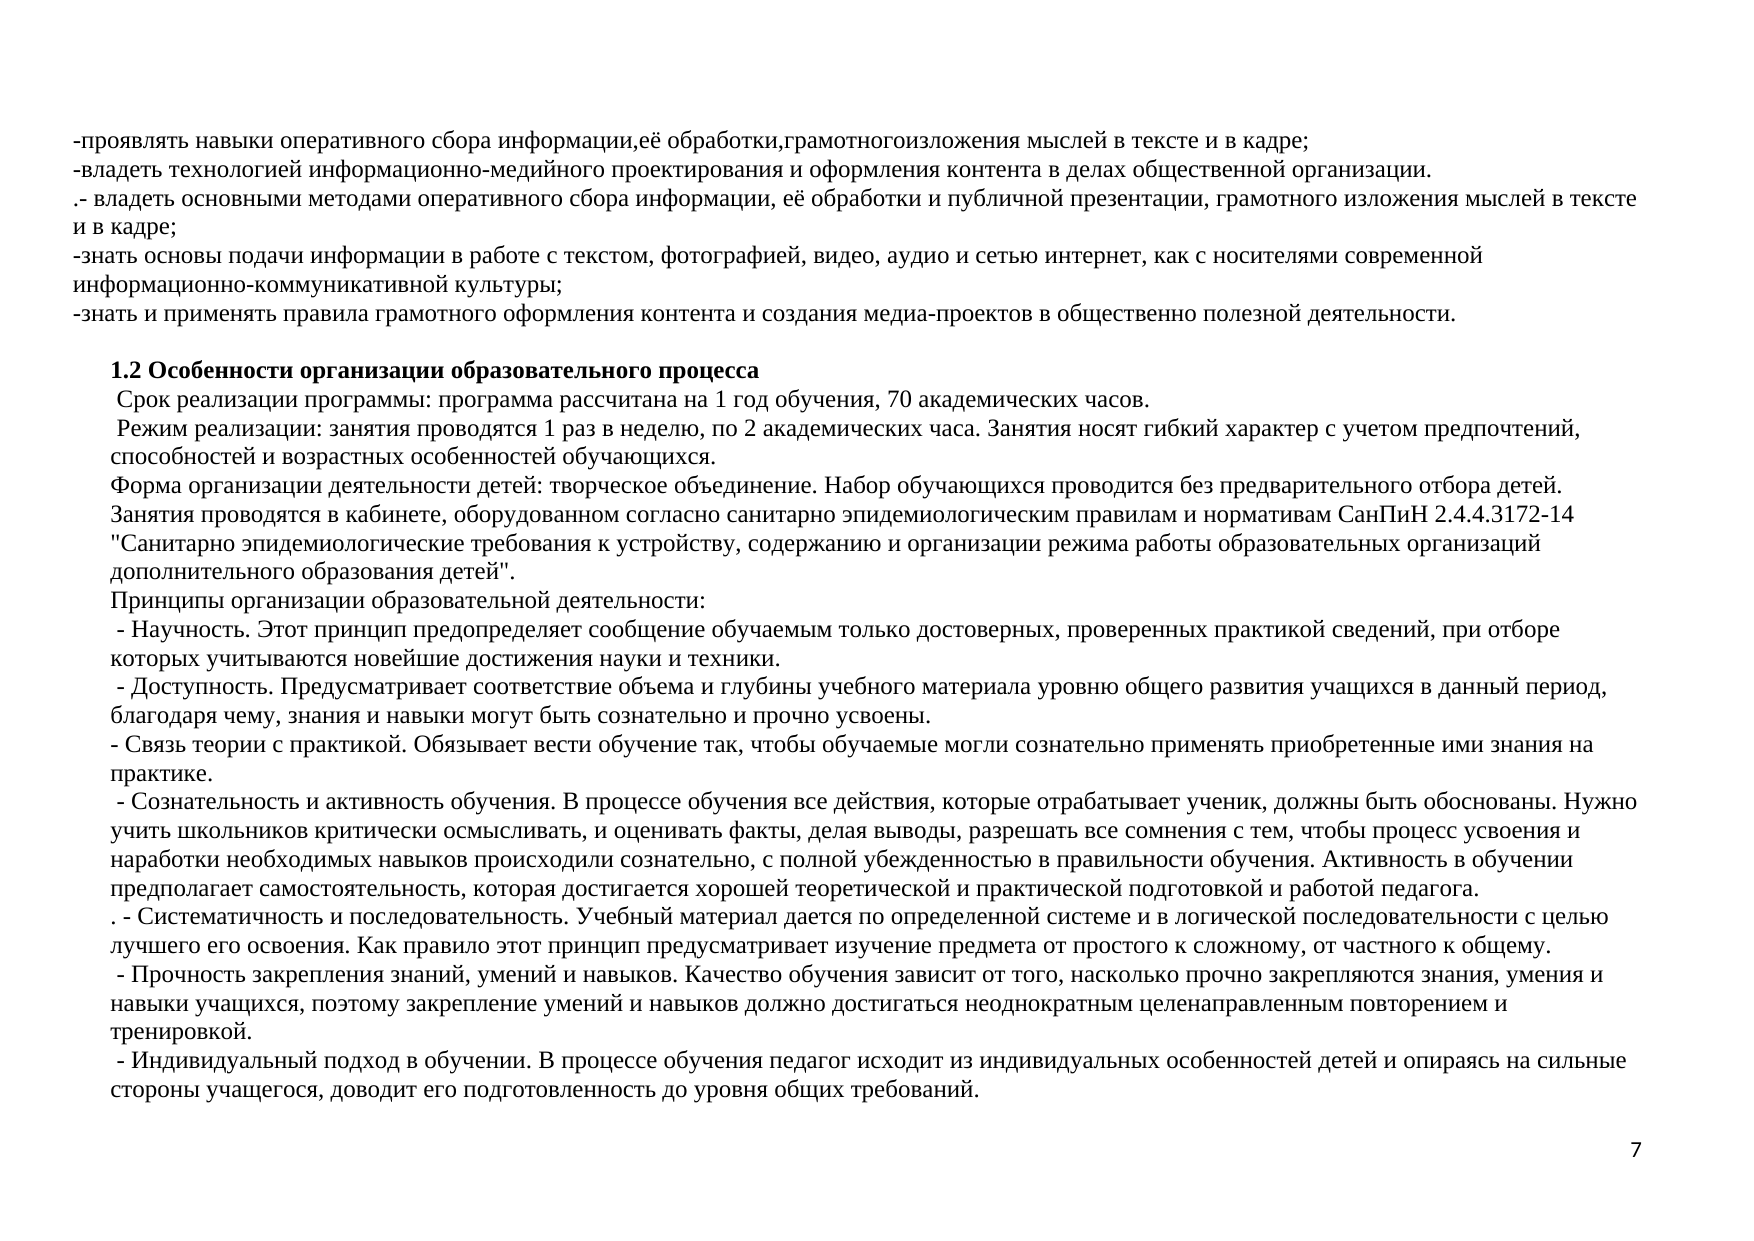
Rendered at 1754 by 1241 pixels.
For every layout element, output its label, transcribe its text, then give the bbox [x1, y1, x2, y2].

text - Прочность закрепления знаний, умений и навыков. Качество обучения зависит от того, насколько прочно закрепляются знания, умения и навыки учащихся, поэтому закрепление умений и навыков должно достигаться неоднократным целенаправленным повторением и тренировкой. [110, 959, 1642, 1045]
list Особенности организации образовательного процесса [110, 355, 1642, 384]
text - Индивидуальный подход в обучении. В процессе обучения педагог исходит из индивидуальных особенностей детей и опираясь на сильные стороны учащегося, доводит его подготовленность до уровня общих требований. [110, 1045, 1642, 1103]
text -знать и применять правила грамотного оформления контента и создания медиа-проектов в общественно полезной деятельности. [73, 298, 1642, 326]
text Срок реализации программы: программа рассчитана на 1 год обучения, 70 академических часов. [110, 384, 1642, 413]
text - Научность. Этот принцип предопределяет сообщение обучаемым только достоверных, проверенных практикой сведений, при отборе которых учитываются новейшие достижения науки и техники. [110, 614, 1642, 671]
text . - Систематичность и последовательность. Учебный материал дается по определенной системе и в логической последовательности с целью лучшего его освоения. Как правило этот принцип предусматривает изучение предмета от простого к сложному, от частного к общему. [110, 901, 1642, 959]
text Режим реализации: занятия проводятся 1 раз в неделю, по 2 академических часа. Занятия носят гибкий характер с учетом предпочтений, способностей и возрастных особенностей обучающихся. [110, 413, 1642, 470]
text -проявлять навыки оперативного сбора информации,её обработки,грамотногоизложения мыслей в тексте и в кадре; [73, 125, 1642, 154]
text -владеть технологией информационно-медийного проектирования и оформления контента в делах общественной организации. [73, 154, 1642, 183]
text Принципы организации образовательной деятельности: [110, 585, 1642, 614]
text .- владеть основными методами оперативного сбора информации, её обработки и публичной презентации, грамотного изложения мыслей в тексте и в кадре; [73, 183, 1642, 240]
text - Связь теории с практикой. Обязывает вести обучение так, чтобы обучаемые могли сознательно применять приобретенные ими знания на практике. [110, 729, 1642, 786]
text Форма организации деятельности детей: творческое объединение. Набор обучающихся проводится без предварительного отбора детей. Занятия проводятся в кабинете, оборудованном согласно санитарно эпидемиологическим правилам и нормативам СанПиН 2.4.4.3172-14 "Санитарно эпидемиологические требования к устройству, содержанию и организации режима работы образовательных организаций дополнительного образования детей". [110, 470, 1642, 585]
text -знать основы подачи информации в работе с текстом, фотографией, видео, аудио и сетью интернет, как с носителями современной информационно-коммуникативной культуры; [73, 240, 1642, 298]
text - Сознательность и активность обучения. В процессе обучения все действия, которые отрабатывает ученик, должны быть обоснованы. Нужно учить школьников критически осмысливать, и оценивать факты, делая выводы, разрешать все сомнения с тем, чтобы процесс усвоения и наработки необходимых навыков происходили сознательно, с полной убежденностью в правильности обучения. Активность в обучении предполагает самостоятельность, которая достигается хорошей теоретической и практической подготовкой и работой педагога. [110, 786, 1642, 901]
text - Доступность. Предусматривает соответствие объема и глубины учебного материала уровню общего развития учащихся в данный период, благодаря чему, знания и навыки могут быть сознательно и прочно усвоены. [110, 671, 1642, 729]
